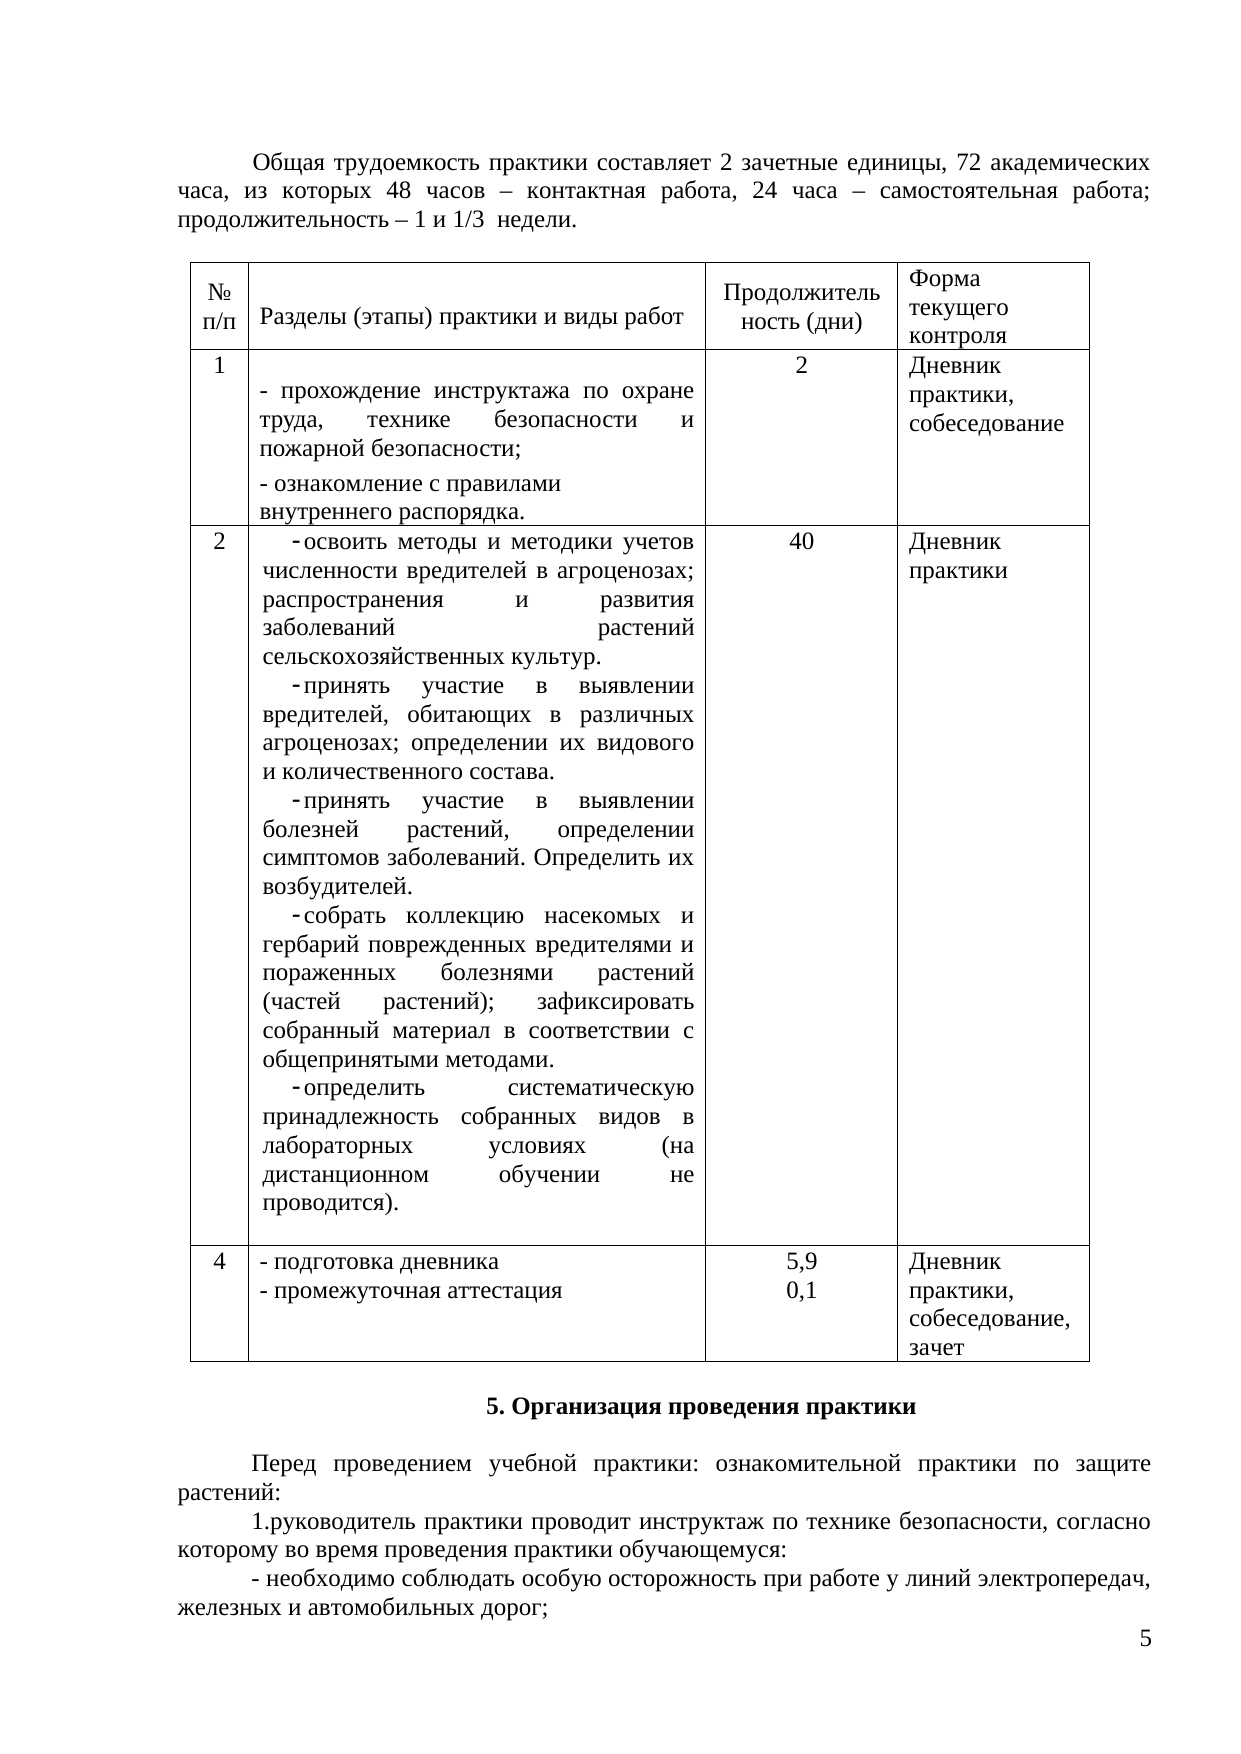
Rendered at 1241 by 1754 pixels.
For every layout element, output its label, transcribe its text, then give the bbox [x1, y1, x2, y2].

table_header Продолжительность (дни) [706, 263, 897, 349]
table_cell 2 [706, 350, 897, 525]
text Перед проведением учебной практики: ознакомительной практики по защите растений: [177, 1448, 1152, 1506]
table_header Форма текущего контроля [898, 263, 1089, 349]
table_cell Дневник практики, собеседование, зачет [898, 1246, 1089, 1361]
table_cell 2 [191, 526, 248, 1245]
table_cell Дневник практики, собеседование [898, 350, 1089, 525]
text - необходимо соблюдать особую осторожность при работе у линий электропередач, железных и автомобильных дорог; [177, 1563, 1152, 1621]
table_header Разделы (этапы) практики и виды работ [249, 263, 705, 349]
table_cell Дневник практики [898, 526, 1089, 1245]
table_header № п/п [191, 263, 248, 349]
text Общая трудоемкость практики составляет 2 зачетные единицы, 72 академических часа, из которых 48 часов – контактная работа, 24 часа – самостоятельная работа; продолжительность – 1 и 1/3 недели. [177, 147, 1152, 233]
table_cell освоить методы и методики учетов численности вредителей в агроценозах; распространения и развития заболеваний растений сельскохозяйственных культур. принять участие в выявлении вредителей, обитающих в различных агроценозах; определении их видового и количественного состава. принять участие в выявлении болезней растений, определении симптомов заболеваний. Определить их возбудителей. собрать коллекцию насекомых и гербарий поврежденных вредителями и пораженных болезнями растений (частей растений); зафиксировать собранный материал в соответствии с общепринятыми методами. определить систематическую принадлежность собранных видов в лабораторных условиях (на дистанционном обучении не проводится). [249, 526, 705, 1245]
table_cell 40 [706, 526, 897, 1245]
text 5. Организация проведения практики [177, 1391, 1152, 1419]
table_cell 5,9 0,1 [706, 1246, 897, 1361]
table_cell 1 [191, 350, 248, 525]
table_cell - подготовка дневника - промежуточная аттестация [249, 1246, 705, 1361]
text 1.руководитель практики проводит инструктаж по технике безопасности, согласно которому во время проведения практики обучающемуся: [177, 1506, 1152, 1563]
table_cell - прохождение инструктажа по охране труда, технике безопасности и пожарной безопасности; - ознакомление с правилами внутреннего распорядка. [249, 350, 705, 525]
table_cell 4 [191, 1246, 248, 1361]
